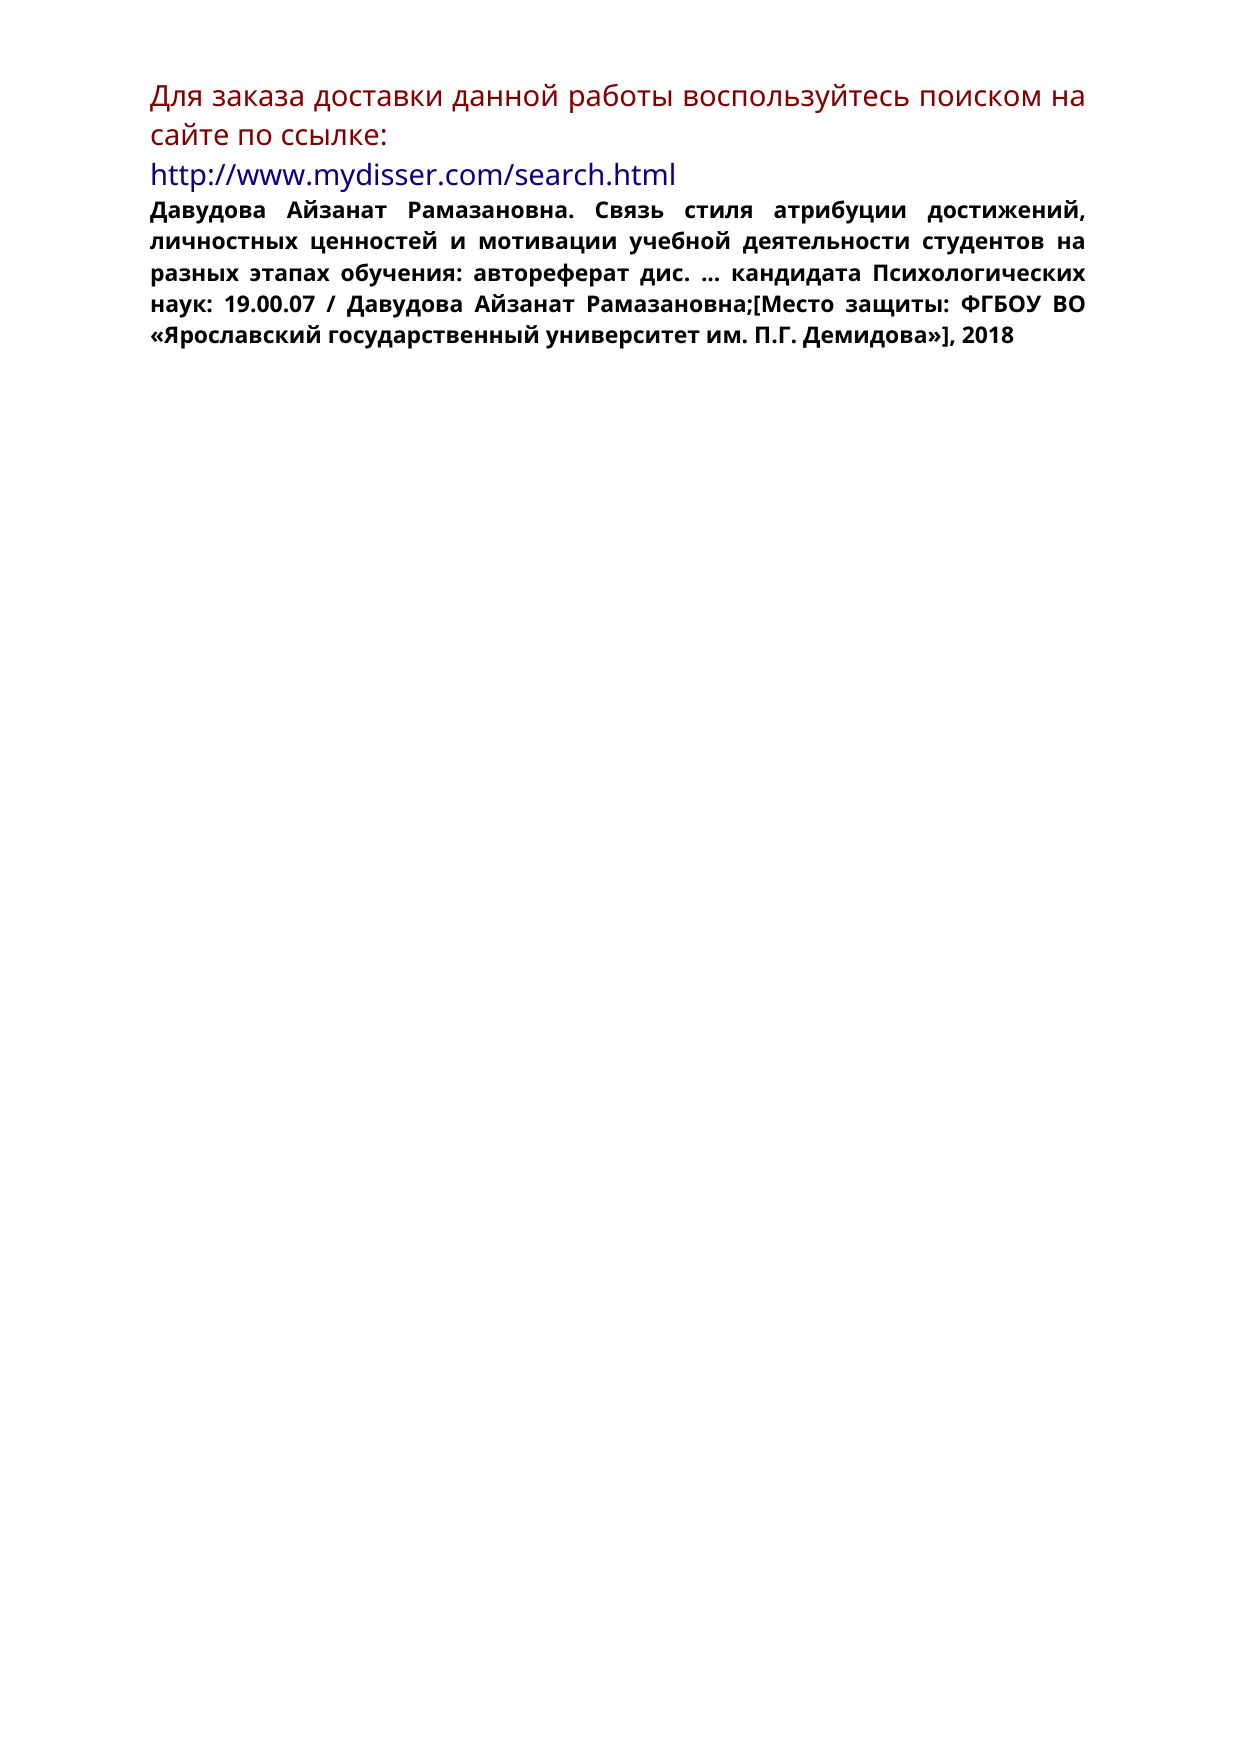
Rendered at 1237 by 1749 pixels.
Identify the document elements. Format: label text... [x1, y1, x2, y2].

text Давудова Айзанат Рамазановна. Связь стиля атрибуции достижений, личностных ценностей и мотивации учебной деятельности студентов на разных этапах обучения: автореферат дис. ... кандидата Психологических наук: 19.00.07 / Давудова Айзанат Рамазановна;[Место защиты: ФГБОУ ВО «Ярославский государственный университет им. П.Г. Демидова»], 2018 [150, 194, 1086, 350]
